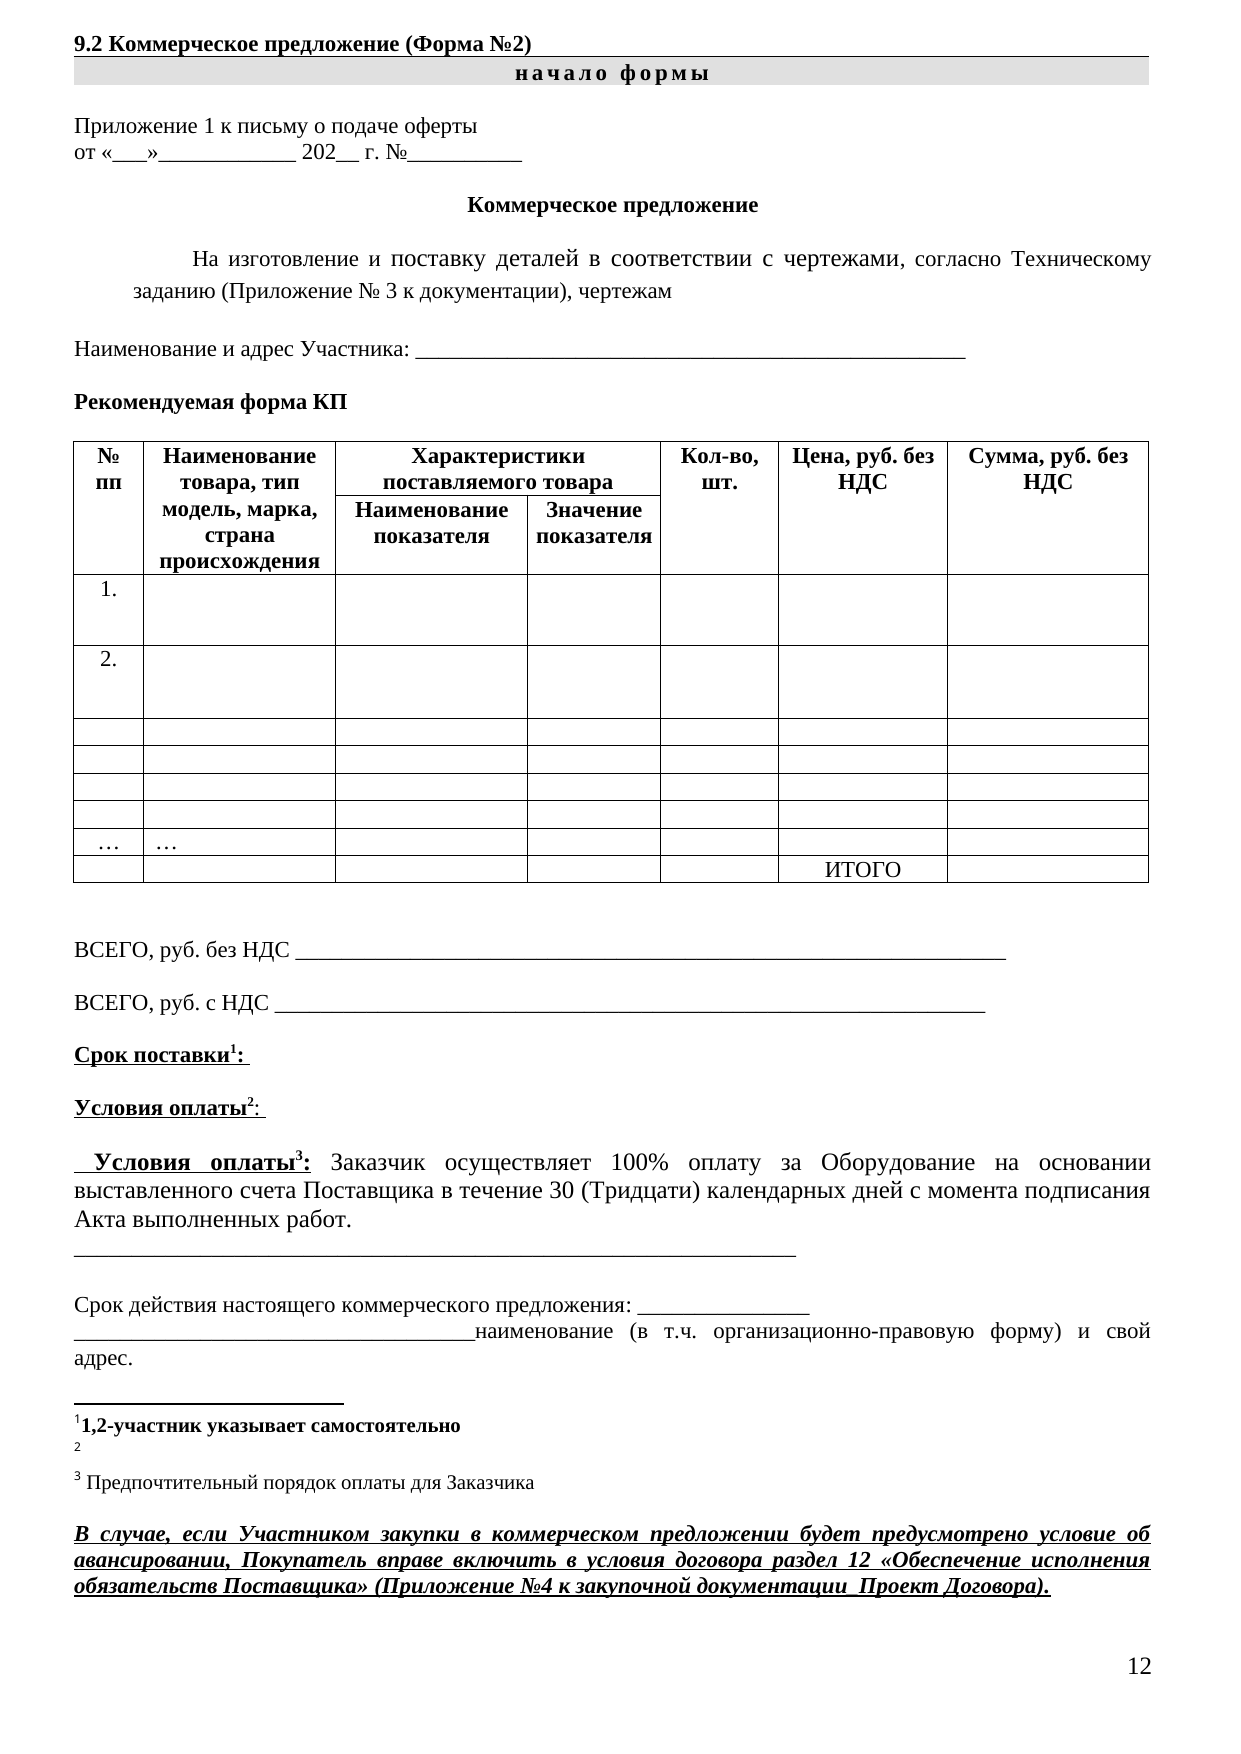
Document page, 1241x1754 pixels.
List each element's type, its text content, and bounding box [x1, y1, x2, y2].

table_cell [144, 646, 335, 718]
table_cell [74, 719, 143, 745]
table_cell … [74, 829, 143, 855]
table_cell [144, 746, 335, 773]
table_cell [336, 801, 527, 827]
text 9.2 Коммерческое предложение (Форма №2) [74, 29, 1152, 56]
table_header Цена, руб. без НДС [779, 442, 947, 574]
table_cell [336, 575, 527, 644]
table_cell [528, 829, 660, 855]
text ВСЕГО, руб. без НДС ______________________________________________________________ [74, 936, 1152, 962]
table_cell Значение показателя [528, 496, 660, 574]
text Срок поставки: [74, 1041, 1152, 1068]
table_cell [661, 856, 778, 882]
table_cell [779, 829, 947, 855]
table_cell Наименование показателя [336, 496, 527, 574]
table_cell [336, 829, 527, 855]
table_cell [74, 746, 143, 773]
table_cell [528, 646, 660, 718]
table_cell [74, 774, 143, 800]
table_cell 2. [74, 646, 143, 718]
table_header № пп [74, 442, 143, 574]
table_cell [528, 856, 660, 882]
table_cell [336, 856, 527, 882]
table_cell [779, 646, 947, 718]
text ___________________________________наименование (в т.ч. организационно-правовую форму) и свой адрес. [74, 1317, 1152, 1370]
table_cell [661, 646, 778, 718]
table_cell [74, 856, 143, 882]
table_cell [948, 575, 1148, 644]
table_header Наименование товара, тип модель, марка, страна происхождения [144, 442, 335, 574]
table_cell [661, 746, 778, 773]
table_cell [336, 774, 527, 800]
text На изготовление и поставку деталей в соответствии с чертежами, согласно Техническому заданию (Приложение № 3 к документации), чертежам [133, 243, 1152, 304]
text Условия оплаты: [74, 1094, 1152, 1120]
text Условия оплаты: Заказчик осуществляет 100% оплату за Оборудование на основании выставленного счета Поставщика в течение 30 (Тридцати) календарных дней с момента подписания Акта выполненных работ. [74, 1147, 1152, 1233]
table_cell [779, 774, 947, 800]
table_cell [144, 575, 335, 644]
table_cell [74, 801, 143, 827]
table_cell [144, 774, 335, 800]
text начало формы [74, 57, 1149, 85]
table_cell [779, 801, 947, 827]
table_cell [144, 801, 335, 827]
table_cell [948, 829, 1148, 855]
table_header Кол-во, шт. [661, 442, 778, 574]
table_cell [661, 801, 778, 827]
table_cell [144, 856, 335, 882]
table_cell [528, 774, 660, 800]
table_cell [336, 646, 527, 718]
table_cell [336, 746, 527, 773]
text Наименование и адрес Участника: ________________________________________________ [74, 335, 1152, 362]
table_cell [661, 719, 778, 745]
text _______________________________________________________________ [74, 1233, 1152, 1259]
table_cell [661, 575, 778, 644]
table_cell [528, 575, 660, 644]
table_cell [528, 746, 660, 773]
table_cell [779, 719, 947, 745]
table_cell [779, 575, 947, 644]
table_header Характеристики поставляемого товара [336, 442, 660, 494]
table_cell 1. [74, 575, 143, 644]
table_cell [144, 719, 335, 745]
table_cell [661, 774, 778, 800]
table_cell [661, 829, 778, 855]
table_cell [528, 719, 660, 745]
table_cell [336, 719, 527, 745]
text Срок действия настоящего коммерческого предложения: _______________ [74, 1291, 1152, 1317]
table_cell [948, 856, 1148, 882]
text ВСЕГО, руб. с НДС ______________________________________________________________ [74, 989, 1152, 1015]
table_cell [948, 801, 1148, 827]
table_cell [948, 646, 1148, 718]
table_cell ИТОГО [779, 856, 947, 882]
table_cell [779, 746, 947, 773]
table_header Сумма, руб. без НДС [948, 442, 1148, 574]
table_cell … [144, 829, 335, 855]
text Приложение 1 к письму о подаче оферты от «___»____________ 202__ г. №__________ [74, 112, 1152, 164]
table_cell [528, 801, 660, 827]
table_cell [948, 719, 1148, 745]
table_cell [948, 774, 1148, 800]
table_cell [948, 746, 1148, 773]
text Рекомендуемая форма КП [74, 388, 1152, 414]
text Коммерческое предложение [74, 191, 1152, 217]
